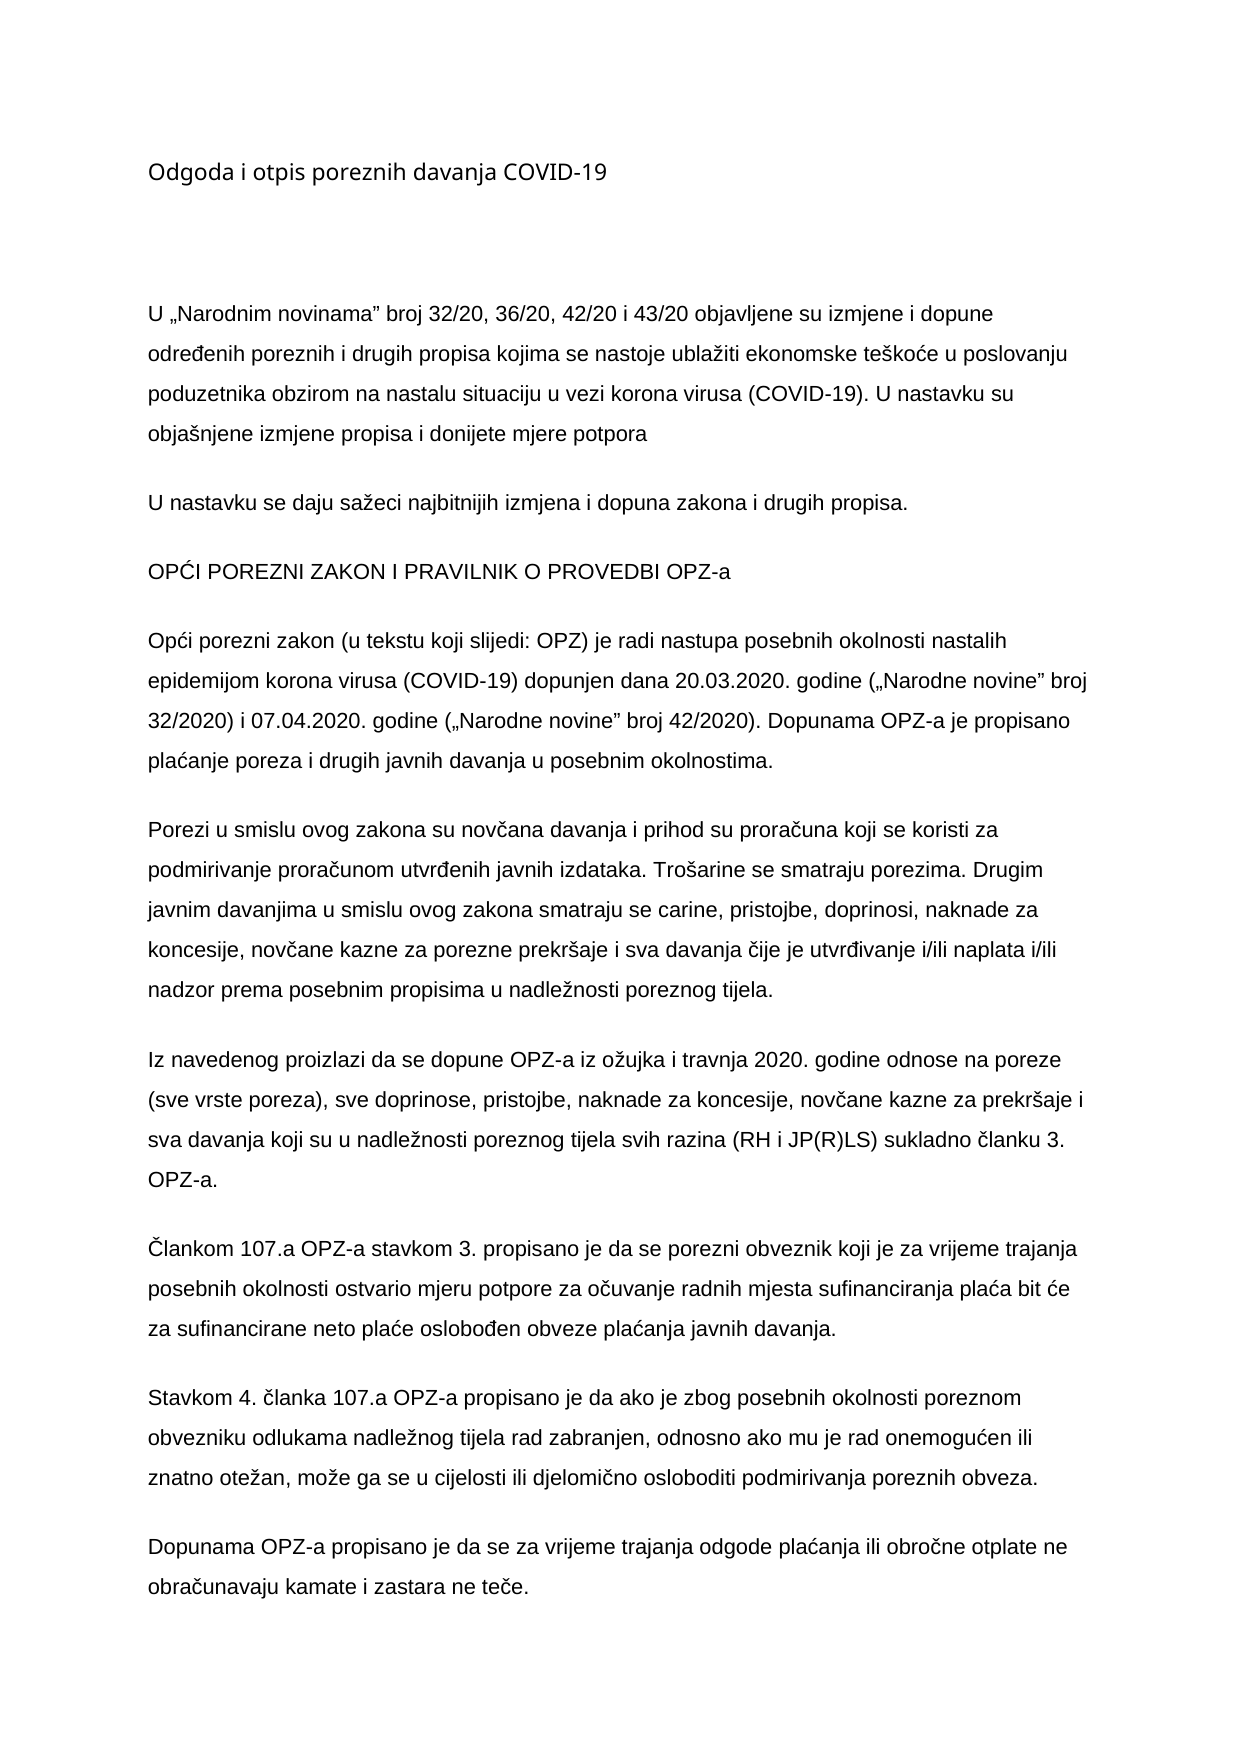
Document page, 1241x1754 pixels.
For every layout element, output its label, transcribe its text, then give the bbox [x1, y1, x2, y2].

text U nastavku se daju sažeci najbitnijih izmjena i dopuna zakona i drugih propisa. [148, 475, 1093, 515]
text Odgoda i otpis poreznih davanja COVID-19 [148, 148, 1093, 188]
text OPĆI POREZNI ZAKON I PRAVILNIK O PROVEDBI OPZ-a [148, 544, 1093, 584]
text U „Narodnim novinama” broj 32/20, 36/20, 42/20 i 43/20 objavljene su izmjene i dopune određenih poreznih i drugih propisa kojima se nastoje ublažiti ekonomske teškoće u poslovanju poduzetnika obzirom na nastalu situaciju u vezi korona virusa (COVID-19). U nastavku su objašnjene izmjene propisa i donijete mjere potpora [148, 286, 1093, 446]
text Dopunama OPZ-a propisano je da se za vrijeme trajanja odgode plaćanja ili obročne otplate ne obračunavaju kamate i zastara ne teče. [148, 1519, 1093, 1599]
text Člankom 107.a OPZ-a stavkom 3. propisano je da se porezni obveznik koji je za vrijeme trajanja posebnih okolnosti ostvario mjeru potpore za očuvanje radnih mjesta sufinanciranja plaća bit će za sufinancirane neto plaće oslobođen obveze plaćanja javnih davanja. [148, 1221, 1093, 1341]
text Opći porezni zakon (u tekstu koji slijedi: OPZ) je radi nastupa posebnih okolnosti nastalih epidemijom korona virusa (COVID-19) dopunjen dana 20.03.2020. godine („Narodne novine” broj 32/2020) i 07.04.2020. godine („Narodne novine” broj 42/2020). Dopunama OPZ-a je propisano plaćanje poreza i drugih javnih davanja u posebnim okolnostima. [148, 613, 1093, 773]
text Porezi u smislu ovog zakona su novčana davanja i prihod su proračuna koji se koristi za podmirivanje proračunom utvrđenih javnih izdataka. Trošarine se smatraju porezima. Drugim javnim davanjima u smislu ovog zakona smatraju se carine, pristojbe, doprinosi, naknade za koncesije, novčane kazne za porezne prekršaje i sva davanja čije je utvrđivanje i/ili naplata i/ili nadzor prema posebnim propisima u nadležnosti poreznog tijela. [148, 803, 1093, 1003]
text Stavkom 4. članka 107.a OPZ-a propisano je da ako je zbog posebnih okolnosti poreznom obvezniku odlukama nadležnog tijela rad zabranjen, odnosno ako mu je rad onemogućen ili znatno otežan, može ga se u cijelosti ili djelomično osloboditi podmirivanja poreznih obveza. [148, 1370, 1093, 1490]
text Iz navedenog proizlazi da se dopune OPZ-a iz ožujka i travnja 2020. godine odnose na poreze (sve vrste poreza), sve doprinose, pristojbe, naknade za koncesije, novčane kazne za prekršaje i sva davanja koji su u nadležnosti poreznog tijela svih razina (RH i JP(R)LS) sukladno članku 3. OPZ-a. [148, 1032, 1093, 1192]
